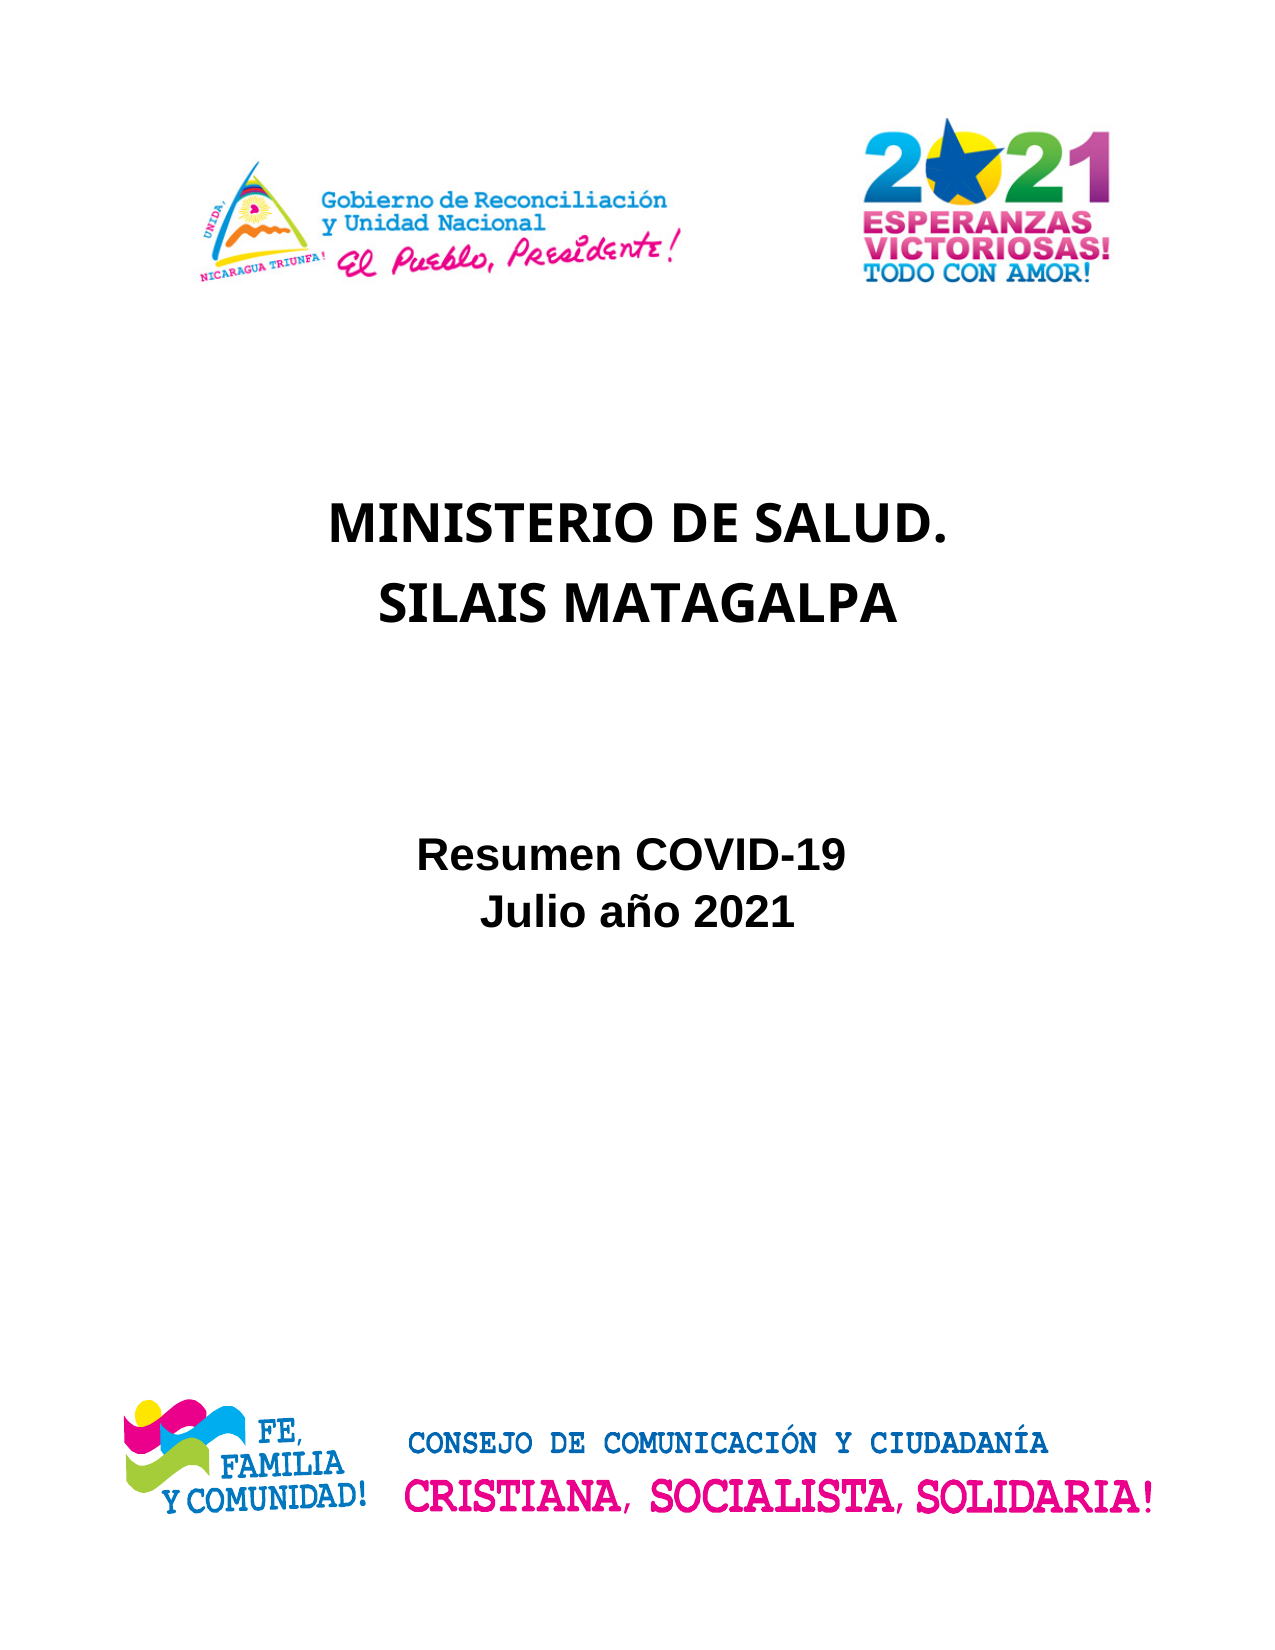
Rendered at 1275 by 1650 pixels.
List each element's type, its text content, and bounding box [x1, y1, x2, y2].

text Resumen COVID-19 Julio año 2021 [118, 827, 1157, 937]
text MINISTERIO DE SALUD. [118, 485, 1157, 558]
picture [118, 118, 1174, 289]
text SILAIS MATAGALPA [118, 564, 1157, 638]
